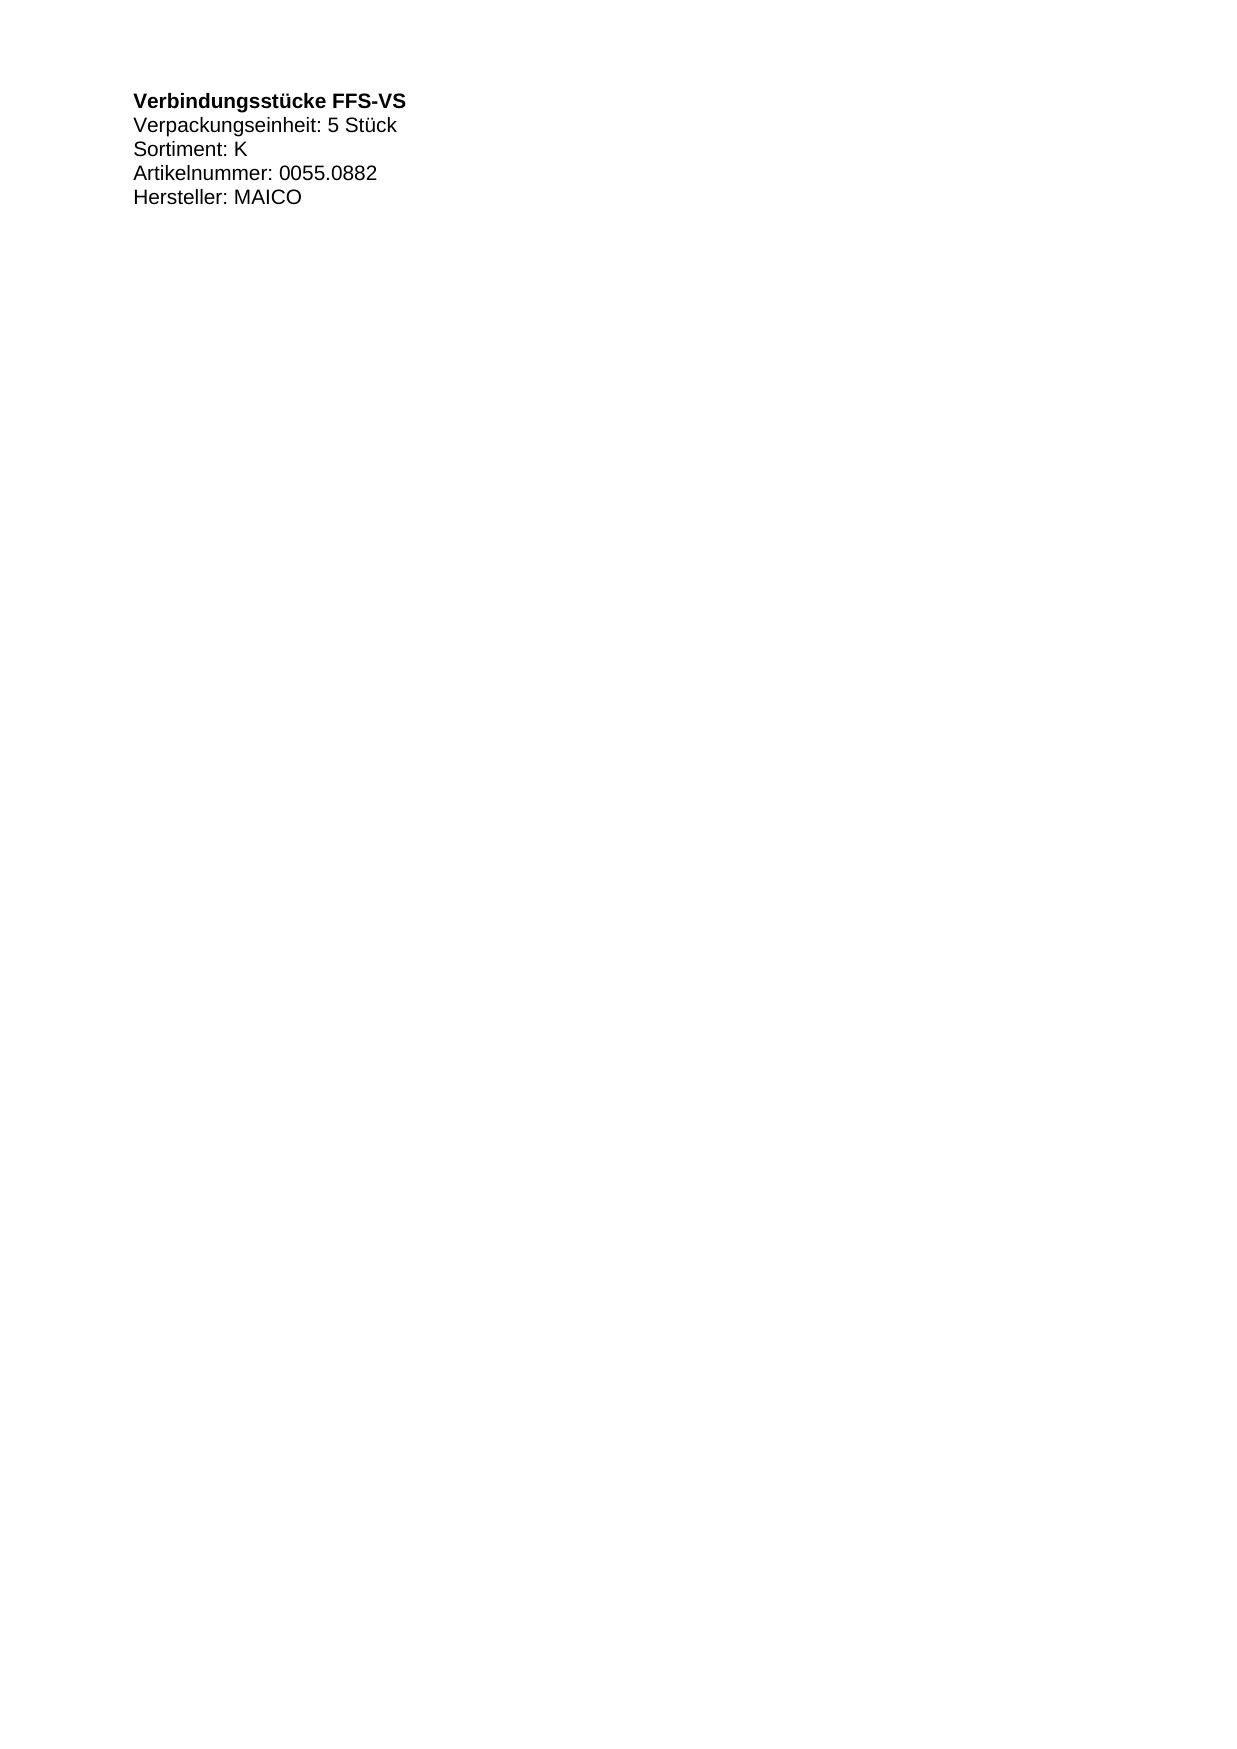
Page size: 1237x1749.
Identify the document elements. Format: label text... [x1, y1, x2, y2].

text Verbindungsstücke FFS-VSVerpackungseinheit: 5 StückSortiment: K Artikelnummer: 0055.0882Hersteller: MAICO [133, 89, 1148, 208]
